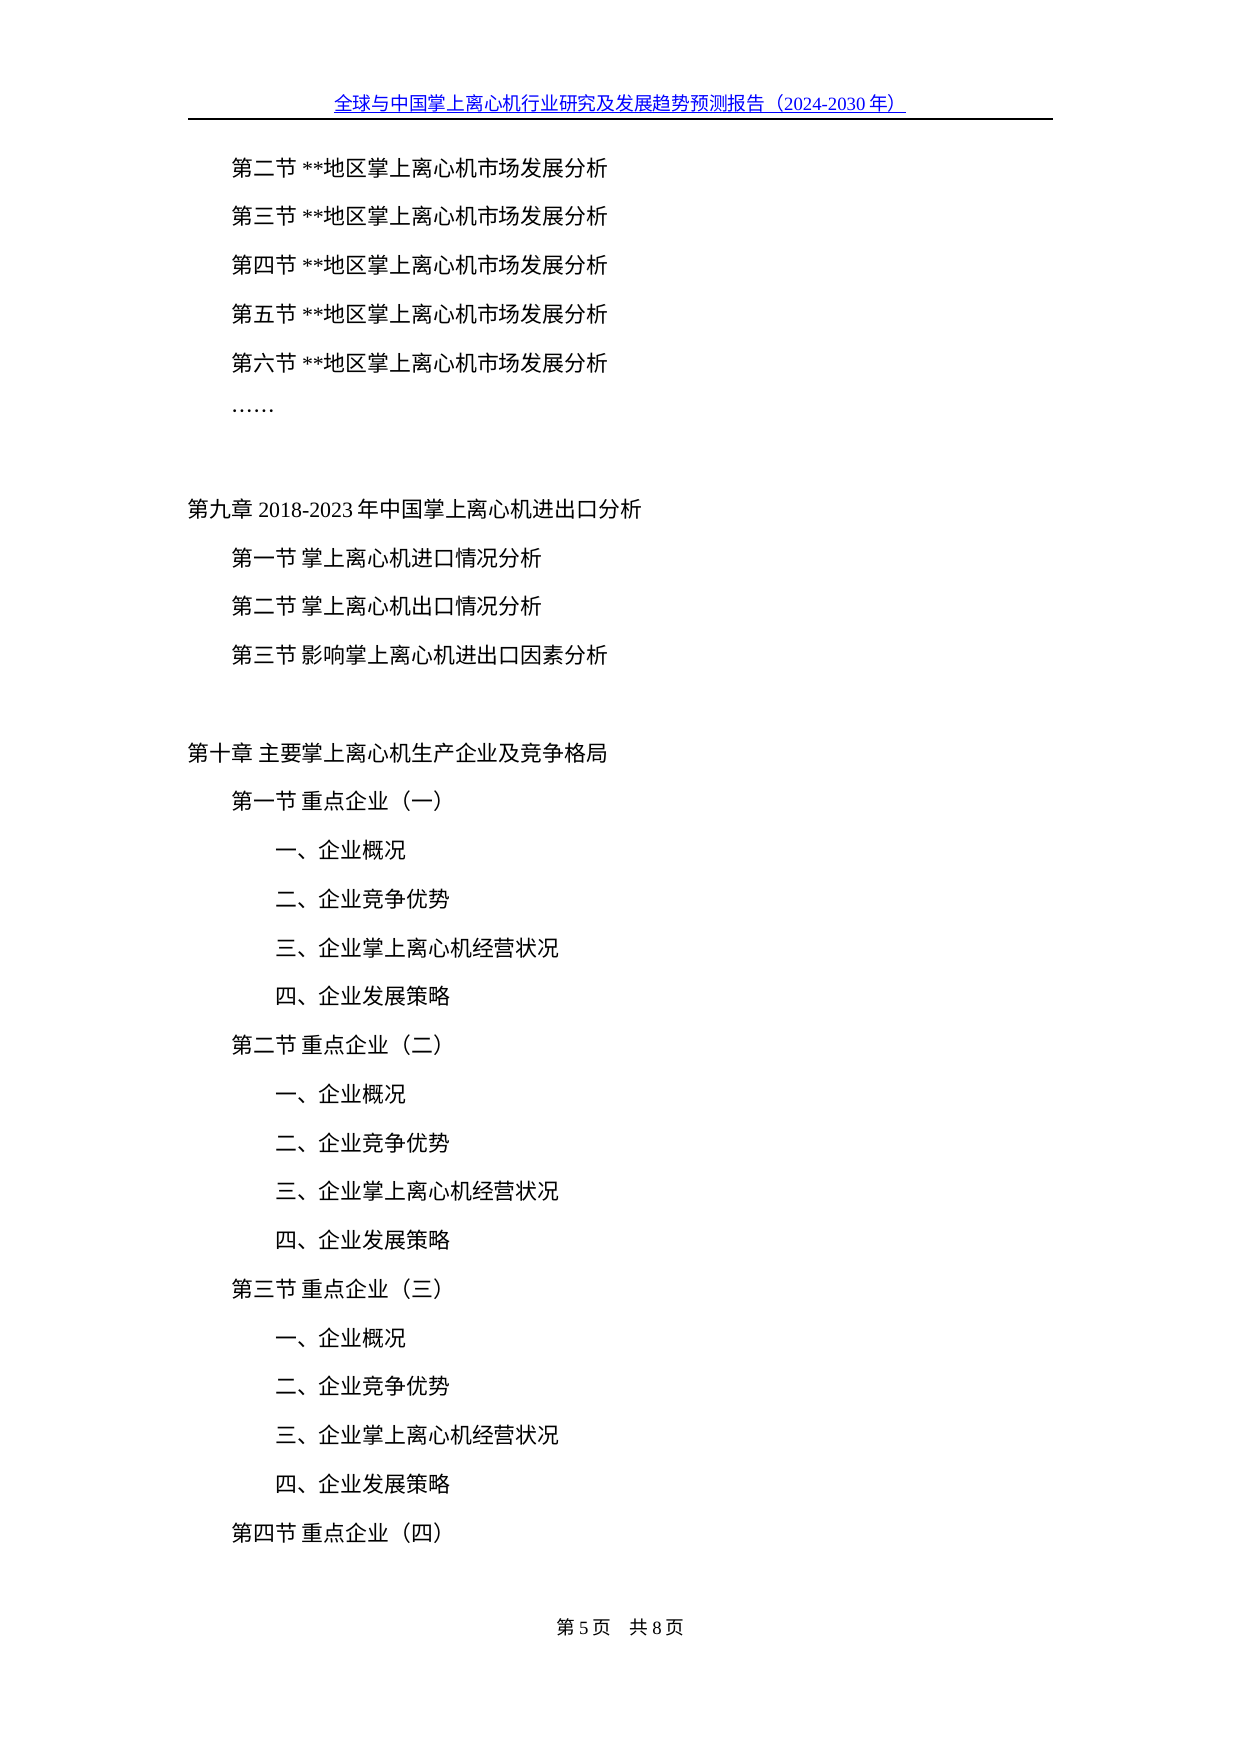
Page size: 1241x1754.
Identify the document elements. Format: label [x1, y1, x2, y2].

text [187, 150, 1053, 1548]
